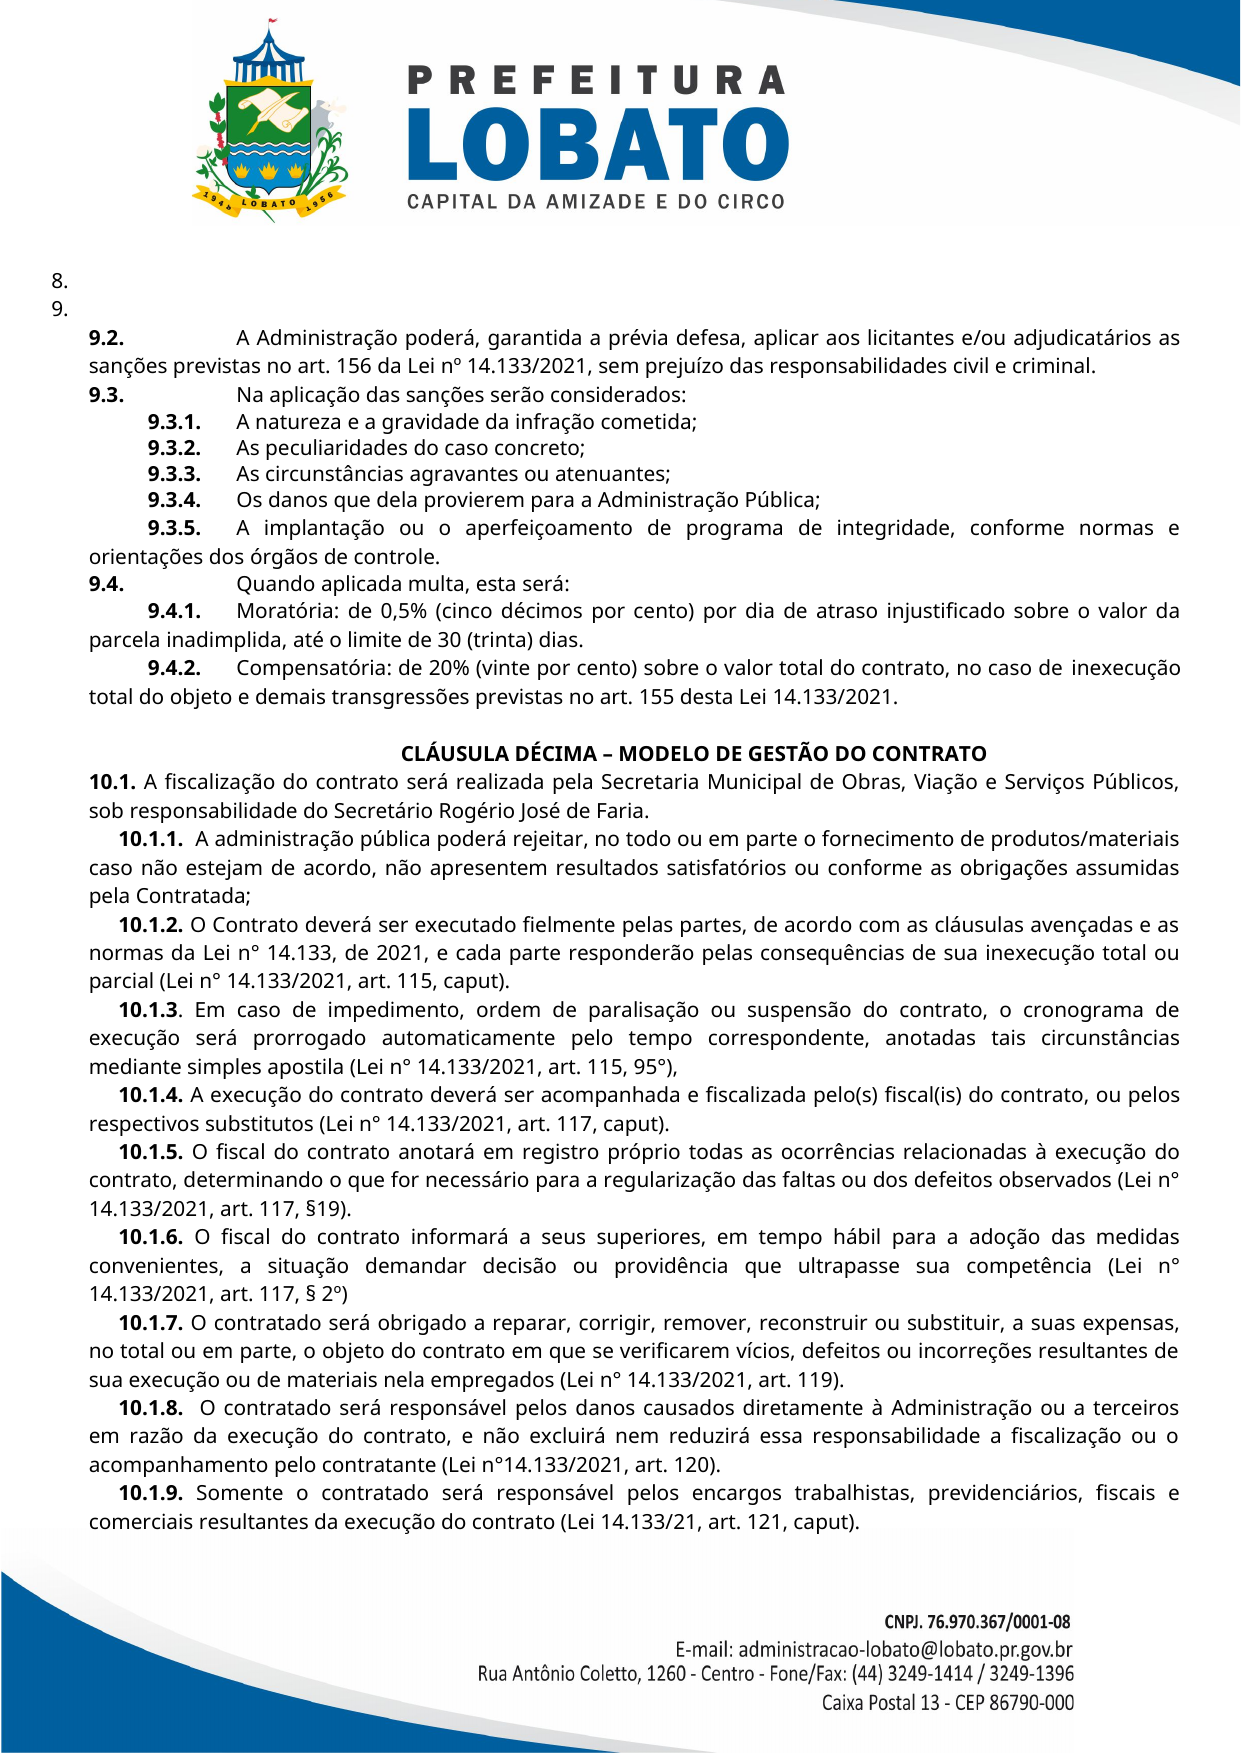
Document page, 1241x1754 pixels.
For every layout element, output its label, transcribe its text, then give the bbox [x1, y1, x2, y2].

picture [1, 1528, 1074, 1753]
text 10.1.9. Somente o contratado será responsável pelos encargos trabalhistas, previdenciários, fiscais e comerciais resultantes da execução do contrato (Lei 14.133/21, art. 121, caput). [88, 1478, 1181, 1535]
text 10.1.6. O fiscal do contrato informará a seus superiores, em tempo hábil para a adoção das medidas convenientes, a situação demandar decisão ou providência que ultrapasse sua competência (Lei n° 14.133/2021, art. 117, § 2º) [88, 1222, 1181, 1308]
list A Administração poderá, garantida a prévia defesa, aplicar aos licitantes e/ou adjudicatários as sanções previstas no art. 156 da Lei nº 14.133/2021, sem prejuízo das responsabilidades civil e criminal. [88, 323, 1181, 379]
list A natureza e a gravidade da infração cometida; [88, 408, 1181, 434]
text 10.1.2. O Contrato deverá ser executado fielmente pelas partes, de acordo com as cláusulas avençadas e as normas da Lei n° 14.133, de 2021, e cada parte responderão pelas consequências de sua inexecução total ou parcial (Lei n° 14.133/2021, art. 115, caput). [88, 910, 1181, 995]
text 10.1. A fiscalização do contrato será realizada pela Secretaria Municipal de Obras, Viação e Serviços Públicos, sob responsabilidade do Secretário Rogério José de Faria. [88, 767, 1181, 824]
text 10.1.1. A administração pública poderá rejeitar, no todo ou em parte o fornecimento de produtos/materiais caso não estejam de acordo, não apresentem resultados satisfatórios ou conforme as obrigações assumidas pela Contratada; [88, 824, 1181, 910]
list Os danos que dela provierem para a Administração Pública; [88, 487, 1181, 513]
text 10.1.5. O fiscal do contrato anotará em registro próprio todas as ocorrências relacionadas à execução do contrato, determinando o que for necessário para a regularização das faltas ou dos defeitos observados (Lei n° 14.133/2021, art. 117, §19). [88, 1137, 1181, 1222]
text CLÁUSULA DÉCIMA – MODELO DE GESTÃO DO CONTRATO [236, 739, 1152, 767]
picture [191, 0, 1241, 226]
list Na aplicação das sanções serão considerados: [88, 380, 1181, 408]
text 10.1.8. O contratado será responsável pelos danos causados diretamente à Administração ou a terceiros em razão da execução do contrato, e não excluirá nem reduzirá essa responsabilidade a fiscalização ou o acompanhamento pelo contratante (Lei n°14.133/2021, art. 120). [88, 1393, 1181, 1478]
list A implantação ou o aperfeiçoamento de programa de integridade, conforme normas e orientações dos órgãos de controle. [88, 513, 1181, 570]
list Moratória: de 0,5% (cinco décimos por cento) por dia de atraso injustificado sobre o valor da parcela inadimplida, até o limite de 30 (trinta) dias. [88, 597, 1181, 653]
text 10.1.3. Em caso de impedimento, ordem de paralisação ou suspensão do contrato, o cronograma de execução será prorrogado automaticamente pelo tempo correspondente, anotadas tais circunstâncias mediante simples apostila (Lei n° 14.133/2021, art. 115, 95°), [88, 995, 1181, 1080]
list As peculiaridades do caso concreto; [88, 434, 1181, 461]
list As circunstâncias agravantes ou atenuantes; [88, 461, 1181, 487]
list Compensatória: de 20% (vinte por cento) sobre o valor total do contrato, no caso de inexecução total do objeto e demais transgressões previstas no art. 155 desta Lei 14.133/2021. [88, 653, 1181, 710]
list Quando aplicada multa, esta será: [88, 570, 1181, 597]
text 10.1.4. A execução do contrato deverá ser acompanhada e fiscalizada pelo(s) fiscal(is) do contrato, ou pelos respectivos substitutos (Lei n° 14.133/2021, art. 117, caput). [88, 1080, 1181, 1137]
text 10.1.7. O contratado será obrigado a reparar, corrigir, remover, reconstruir ou substituir, a suas expensas, no total ou em parte, o objeto do contrato em que se verificarem vícios, defeitos ou incorreções resultantes de sua execução ou de materiais nela empregados (Lei n° 14.133/2021, art. 119). [88, 1308, 1181, 1393]
